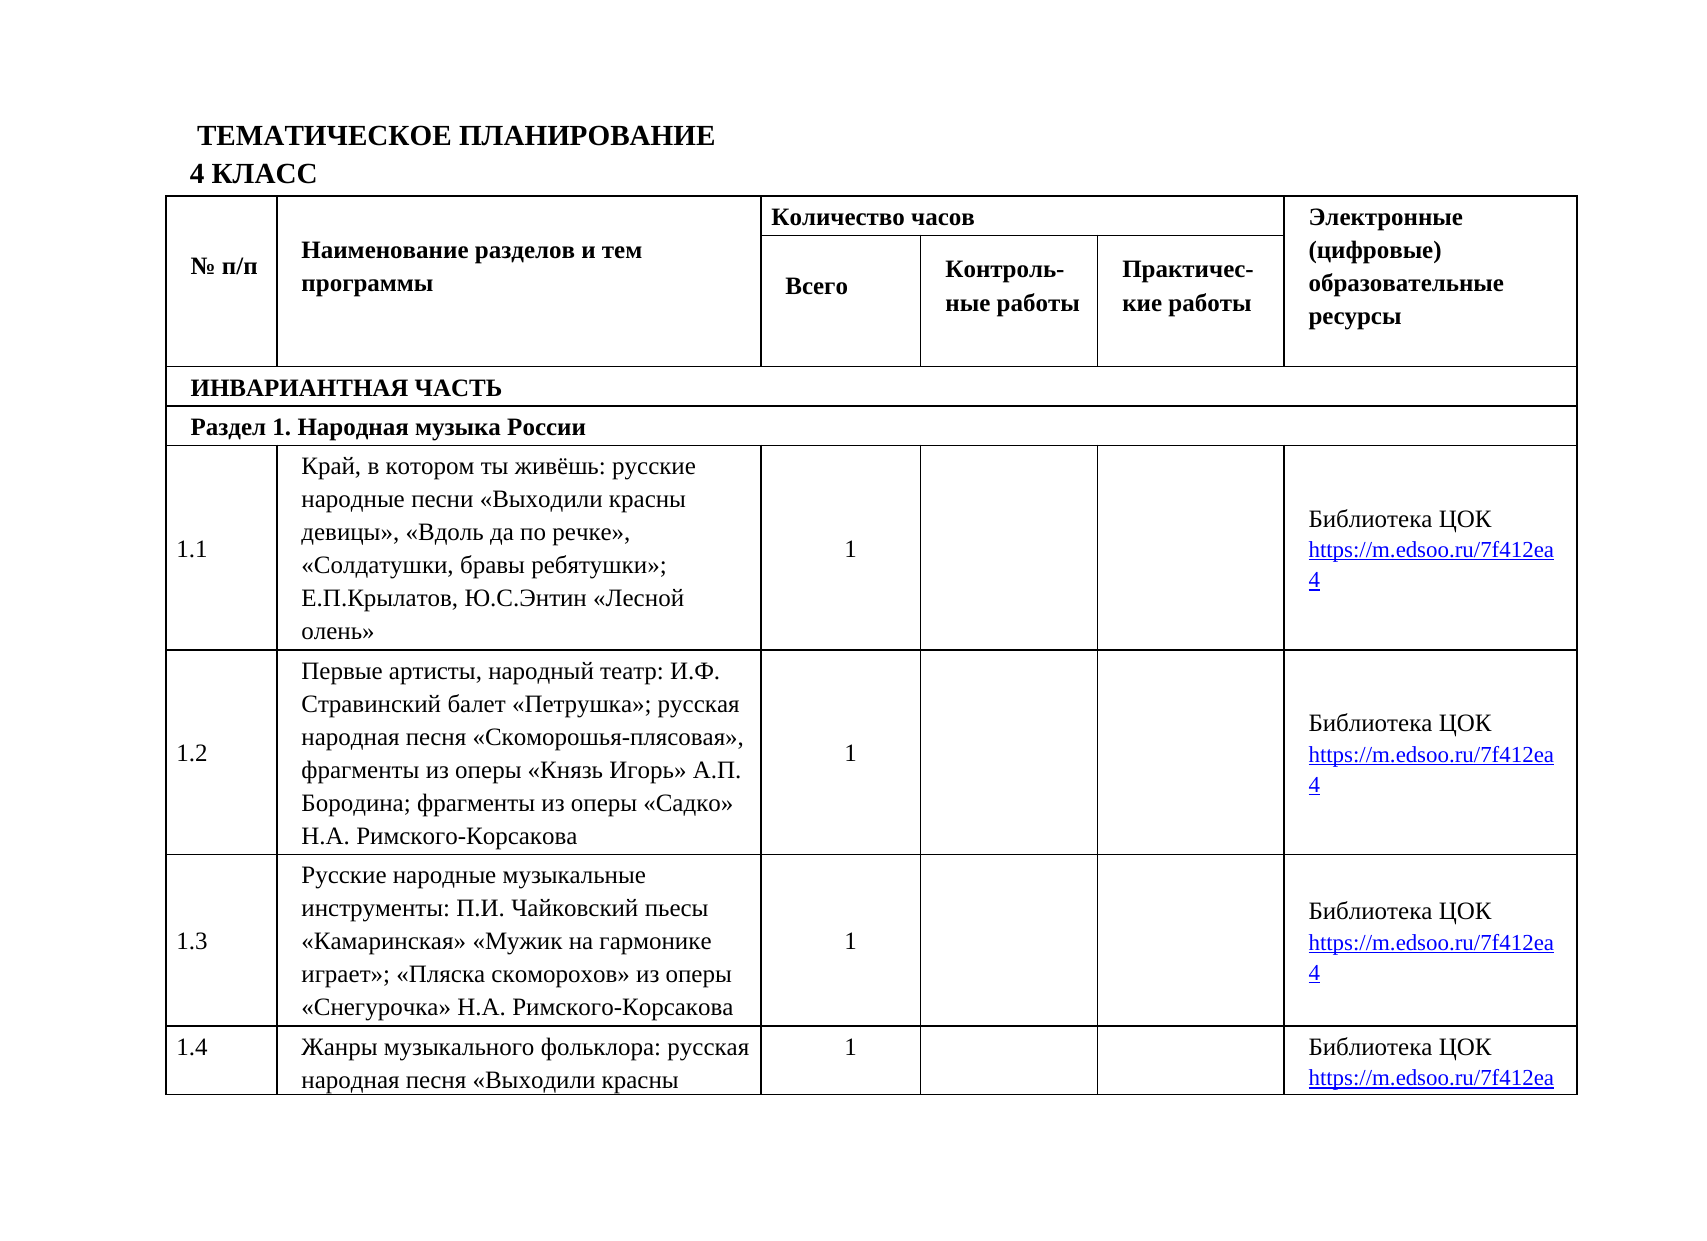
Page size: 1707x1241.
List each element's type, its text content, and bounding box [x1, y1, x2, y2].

table_cell Край, в котором ты живёшь: русские народные песни «Выходили красны девицы», «Вдоль да по речке», «Солдатушки, бравы ребятушки»; Е.П.Крылатов, Ю.С.Энтин «Лесной олень» [278, 446, 760, 649]
table_cell 1.1 [167, 446, 276, 649]
table_cell [1098, 446, 1283, 649]
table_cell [1285, 855, 1576, 1025]
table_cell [278, 1027, 760, 1093]
table_cell [1098, 855, 1283, 1025]
table_cell 1 [762, 651, 920, 853]
table_cell 1 [762, 446, 920, 649]
table_cell 1.3 [167, 855, 276, 1025]
table_header Количество часов [762, 197, 1283, 234]
table_cell [921, 1027, 1097, 1093]
table_cell Всего [762, 236, 920, 366]
table_cell Контроль-ные работы [921, 236, 1097, 366]
table_cell [1098, 1027, 1283, 1093]
table_cell ИНВАРИАНТНАЯ ЧАСТЬ [167, 367, 1576, 405]
table_cell Библиотека ЦОК https://m.edsoo.ru/7f412ea4 [1285, 446, 1576, 649]
text 4 КЛАСС [189, 157, 1618, 190]
table_cell Первые артисты, народный театр: И.Ф. Стравинский балет «Петрушка»; русская народная песня «Скоморошья-плясовая», фрагменты из оперы «Князь Игорь» А.П. Бородина; фрагменты из оперы «Садко» Н.А. Римского-Корсакова [278, 651, 760, 853]
table_cell Библиотека ЦОК https://m.edsoo.ru/7f412ea4 [1285, 651, 1576, 853]
table_header Наименование разделов и тем программы [278, 197, 760, 366]
table_cell Раздел 1. Народная музыка России [167, 407, 1576, 444]
table_header Электронные (цифровые) образовательные ресурсы [1285, 197, 1576, 366]
table_cell 1 [762, 1027, 920, 1093]
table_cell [1285, 1027, 1576, 1093]
table_cell 1 [762, 855, 920, 1025]
table_cell [1098, 651, 1283, 853]
table_cell [921, 446, 1097, 649]
table_cell [921, 651, 1097, 853]
table_cell 1.4 [167, 1027, 276, 1093]
table_header № п/п [167, 197, 276, 366]
table_cell Практичес-кие работы [1098, 236, 1283, 366]
text ТЕМАТИЧЕСКОЕ ПЛАНИРОВАНИЕ [189, 118, 1618, 152]
table_cell 1.2 [167, 651, 276, 853]
table_cell [921, 855, 1097, 1025]
table_cell Русские народные музыкальные инструменты: П.И. Чайковский пьесы «Камаринская» «Мужик на гармонике играет»; «Пляска скоморохов» из оперы «Снегурочка» Н.А. Римского-Корсакова [278, 855, 760, 1025]
